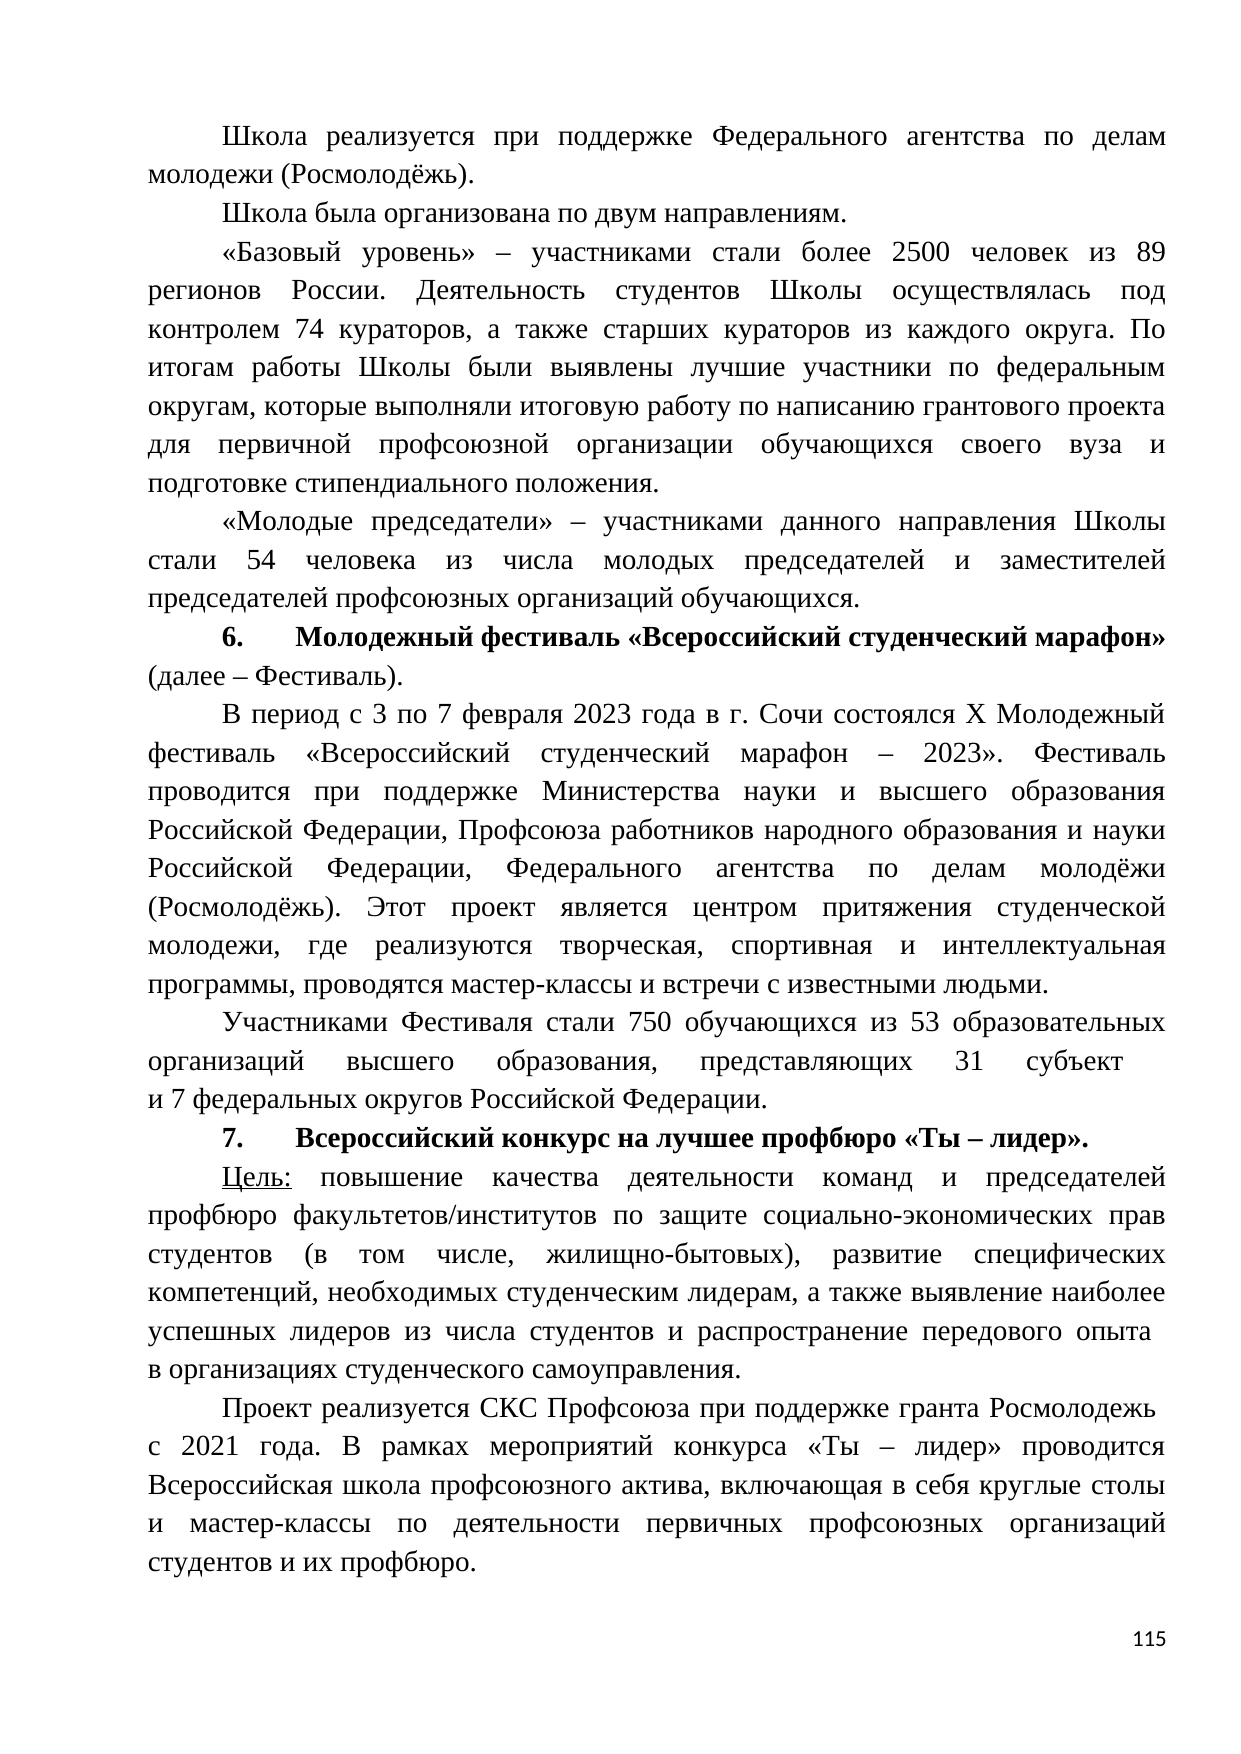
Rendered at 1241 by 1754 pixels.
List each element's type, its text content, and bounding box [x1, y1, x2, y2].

text В период с 3 по 7 февраля 2023 года в г. Сочи состоялся X Молодежный фестиваль «Всероссийский студенческий марафон – 2023». Фестиваль проводится при поддержке Министерства науки и высшего образования Российской Федерации, Профсоюза работников народного образования и науки Российской Федерации, Федерального агентства по делам молодёжи (Росмолодёжь). Этот проект является центром притяжения студенческой молодежи, где реализуются творческая, спортивная и интеллектуальная программы, проводятся мастер-классы и встречи с известными людьми. [148, 696, 1167, 999]
list Всероссийский конкурс на лучшее профбюро «Ты – лидер». [148, 1120, 1167, 1154]
list Молодежный фестиваль «Всероссийский студенческий марафон» (далее – Фестиваль). [148, 619, 1167, 691]
text «Молодые председатели» – участниками данного направления Школы стали 54 человека из числа молодых председателей и заместителей председателей профсоюзных организаций обучающихся. [148, 503, 1167, 614]
text «Базовый уровень» – участниками стали более 2500 человек из 89 регионов России. Деятельность студентов Школы осуществлялась под контролем 74 кураторов, а также старших кураторов из каждого округа. По итогам работы Школы были выявлены лучшие участники по федеральным округам, которые выполняли итоговую работу по написанию грантового проекта для первичной профсоюзной организации обучающихся своего вуза и подготовке стипендиального положения. [148, 234, 1167, 498]
text Школа была организована по двум направлениям. [148, 195, 1167, 229]
text Цель: повышение качества деятельности команд и председателей профбюро факультетов/институтов по защите социально-экономических прав студентов (в том числе, жилищно-бытовых), развитие специфических компетенций, необходимых студенческим лидерам, а также выявление наиболее успешных лидеров из числа студентов и распространение передового опыта в организациях студенческого самоуправления. [148, 1159, 1167, 1385]
text Участниками Фестиваля стали 750 обучающихся из 53 образовательных организаций высшего образования, представляющих 31 субъект и 7 федеральных округов Российской Федерации. [148, 1004, 1167, 1115]
text Школа реализуется при поддержке Федерального агентства по делам молодежи (Росмолодёжь). [148, 118, 1167, 190]
text Проект реализуется СКС Профсоюза при поддержке гранта Росмолодежь с 2021 года. В рамках мероприятий конкурса «Ты – лидер» проводится Всероссийская школа профсоюзного актива, включающая в себя круглые столы и мастер-классы по деятельности первичных профсоюзных организаций студентов и их профбюро. [148, 1390, 1167, 1578]
